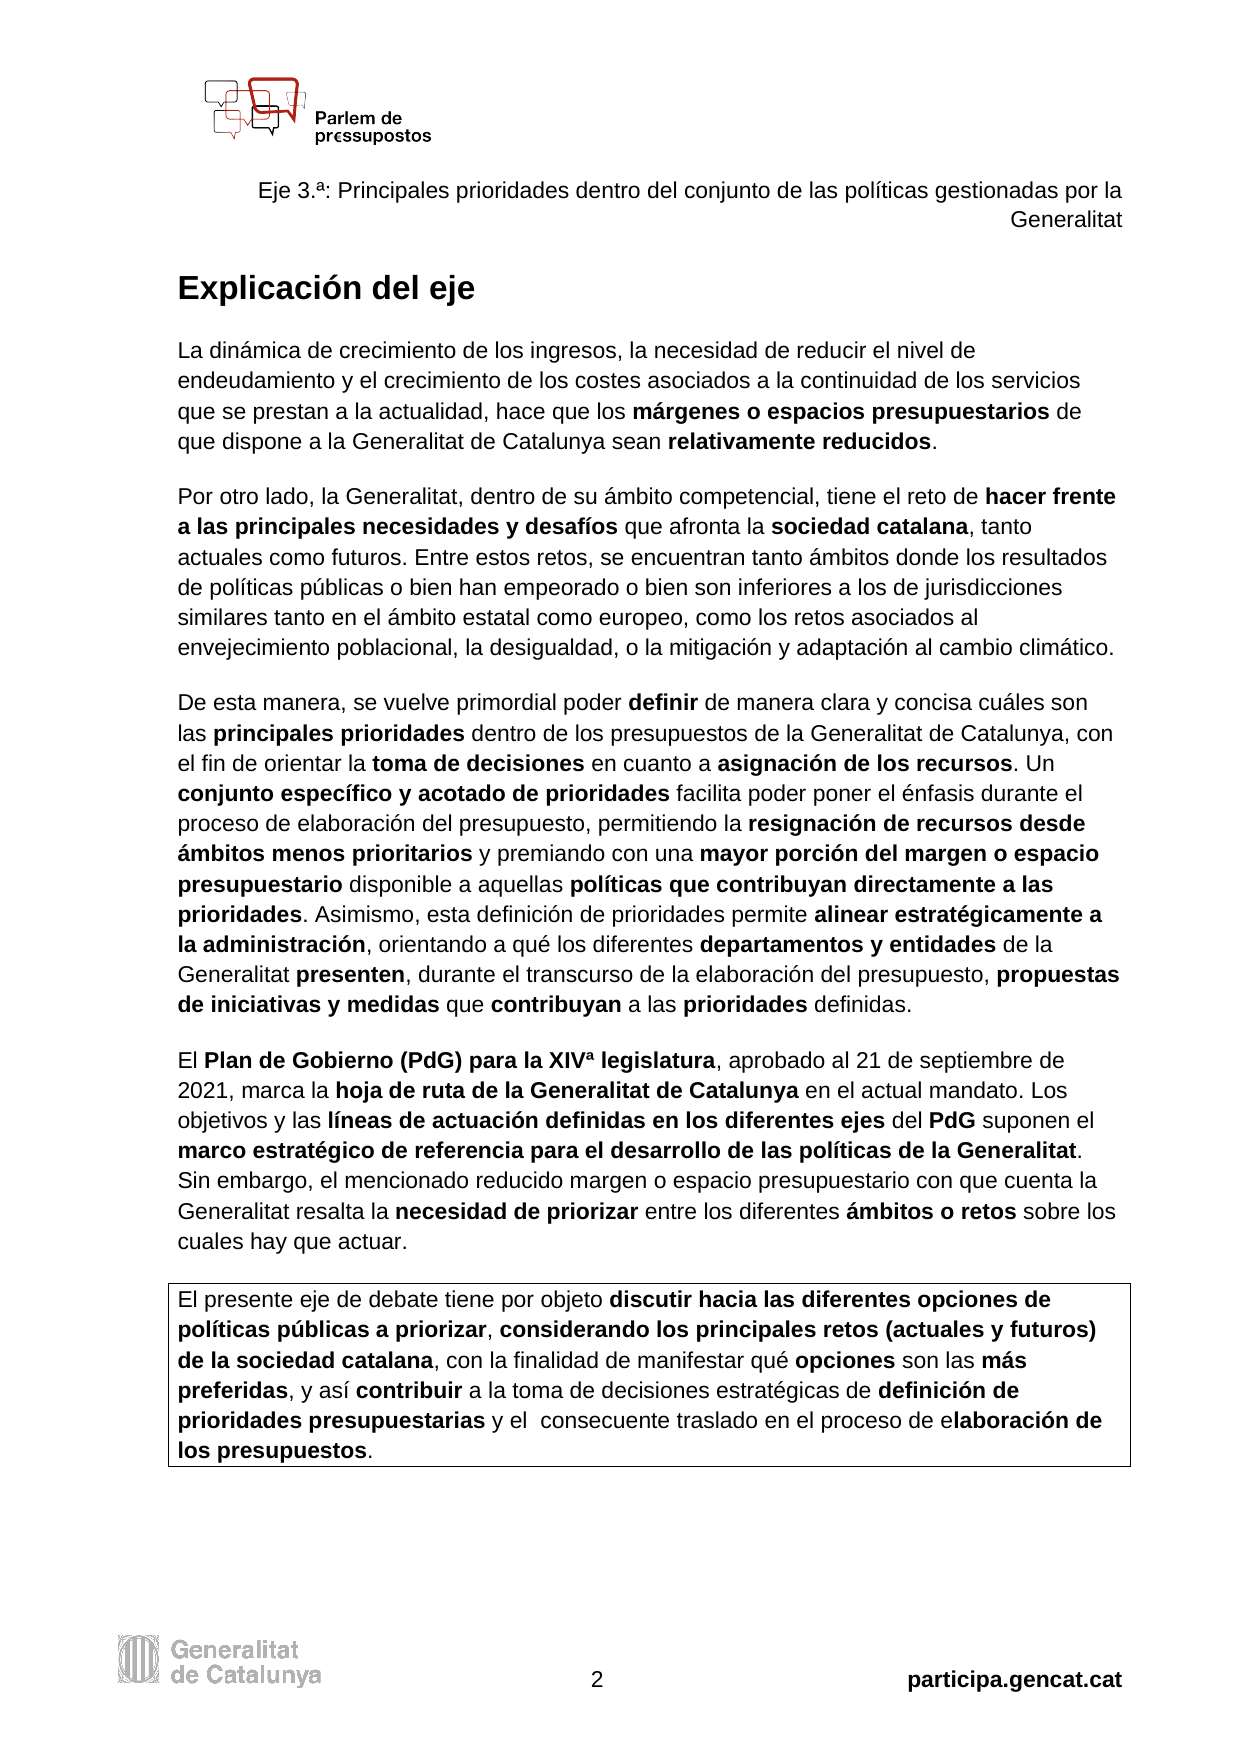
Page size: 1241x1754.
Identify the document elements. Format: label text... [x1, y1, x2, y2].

text El presente eje de debate tiene por objeto discutir hacia las diferentes opciones de políticas públicas a priorizar, considerando los principales retos (actuales y futuros) de la sociedad catalana, con la finalidad de manifestar qué opciones son las más preferidas, y así contribuir a la toma de decisiones estratégicas de definición de prioridades presupuestarias y el consecuente traslado en el proceso de elaboración de los presupuestos. [169, 1284, 1130, 1466]
picture [177, 73, 452, 154]
text La dinámica de crecimiento de los ingresos, la necesidad de reducir el nivel de endeudamiento y el crecimiento de los costes asociados a la continuidad de los servicios que se prestan a la actualidad, hace que los márgenes o espacios presupuestarios de que dispone a la Generalitat de Catalunya sean relativamente reducidos. [177, 337, 1122, 454]
text De esta manera, se vuelve primordial poder definir de manera clara y concisa cuáles son las principales prioridades dentro de los presupuestos de la Generalitat de Catalunya, con el fin de orientar la toma de decisiones en cuanto a asignación de los recursos. Un conjunto específico y acotado de prioridades facilita poder poner el énfasis durante el proceso de elaboración del presupuesto, permitiendo la resignación de recursos desde ámbitos menos prioritarios y premiando con una mayor porción del margen o espacio presupuestario disponible a aquellas políticas que contribuyan directamente a las prioridades. Asimismo, esta definición de prioridades permite alinear estratégicamente a la administración, orientando a qué los diferentes departamentos y entidades de la Generalitat presenten, durante el transcurso de la elaboración del presupuesto, propuestas de iniciativas y medidas que contribuyan a las prioridades definidas. [177, 689, 1122, 1018]
text Explicación del eje [177, 268, 1122, 306]
picture [118, 1635, 321, 1688]
text Por otro lado, la Generalitat, dentro de su ámbito competencial, tiene el reto de hacer frente a las principales necesidades y desafíos que afronta la sociedad catalana, tanto actuales como futuros. Entre estos retos, se encuentran tanto ámbitos donde los resultados de políticas públicas o bien han empeorado o bien son inferiores a los de jurisdicciones similares tanto en el ámbito estatal como europeo, como los retos asociados al envejecimiento poblacional, la desigualdad, o la mitigación y adaptación al cambio climático. [177, 483, 1122, 660]
text El Plan de Gobierno (PdG) para la XIVª legislatura, aprobado al 21 de septiembre de 2021, marca la hoja de ruta de la Generalitat de Catalunya en el actual mandato. Los objetivos y las líneas de actuación definidas en los diferentes ejes del PdG suponen el marco estratégico de referencia para el desarrollo de las políticas de la Generalitat. Sin embargo, el mencionado reducido margen o espacio presupuestario con que cuenta la Generalitat resalta la necesidad de priorizar entre los diferentes ámbitos o retos sobre los cuales hay que actuar. [177, 1047, 1122, 1254]
